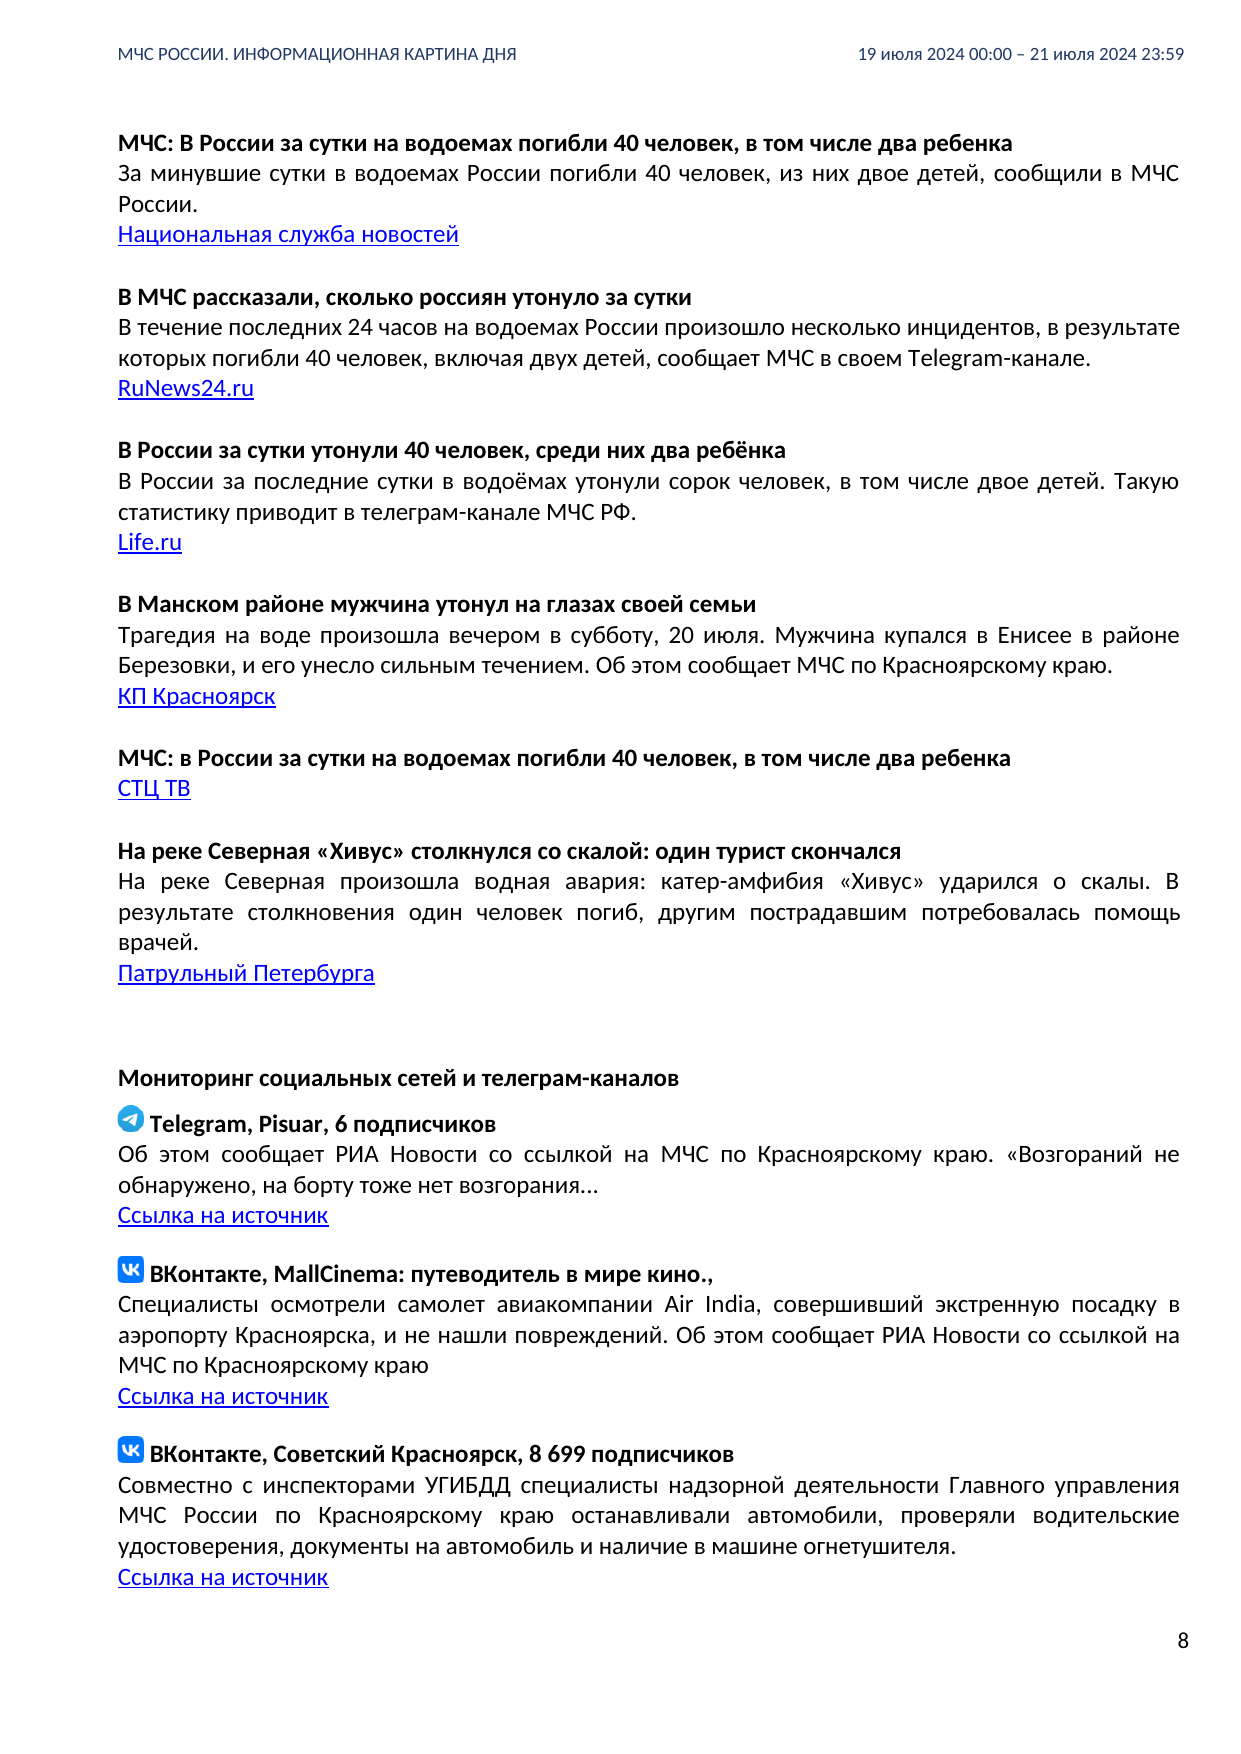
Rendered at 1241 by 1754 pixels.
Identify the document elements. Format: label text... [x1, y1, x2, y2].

subtitle В Манском районе мужчина утонул на глазах своей семьи [118, 588, 1183, 619]
picture [117, 1436, 144, 1463]
text КП Красноярск [118, 680, 1183, 710]
subtitle В России за сутки утонули 40 человек, среди них два ребёнка [118, 434, 1183, 465]
text RuNews24.ru [118, 372, 1183, 403]
subtitle В МЧС рассказали, сколько россиян утонуло за сутки [118, 281, 1183, 311]
text СТЦ ТВ [118, 773, 1183, 803]
text В течение последних 24 часов на водоемах России произошло несколько инцидентов, в результате которых погибли 40 человек, включая двух детей, сообщает МЧС в своем Telegram-канале. [118, 311, 1181, 372]
text ВКонтакте, MallCinema: путеводитель в мире кино., [118, 1256, 1196, 1288]
text Мониторинг социальных сетей и телеграм-каналов [104, 1063, 1183, 1093]
text Life.ru [118, 526, 1183, 557]
text Совместно с инспекторами УГИБДД специалисты надзорной деятельности Главного управления МЧС России по Красноярскому краю останавливали автомобили, проверяли водительские удостоверения, документы на автомобиль и наличие в машине огнетушителя. [118, 1469, 1181, 1561]
subtitle МЧС: В России за сутки на водоемах погибли 40 человек, в том числе два ребенка [118, 127, 1183, 158]
subtitle На реке Северная «Хивус» столкнулся со скалой: один турист скончался [118, 835, 1183, 865]
text В России за последние сутки в водоёмах утонули сорок человек, в том числе двое детей. Такую статистику приводит в телеграм-канале МЧС РФ. [118, 465, 1181, 526]
picture [117, 1105, 144, 1132]
text Ссылка на источник [118, 1199, 1183, 1230]
text Трагедия на воде произошла вечером в субботу, 20 июля. Мужчина купался в Енисее в районе Березовки, и его унесло сильным течением. Об этом сообщает МЧС по Красноярскому краю. [118, 619, 1181, 680]
text ВКонтакте, Советский Красноярск, 8 699 подписчиков [118, 1437, 1196, 1469]
text На реке Северная произошла водная авария: катер-амфибия «Хивус» ударился о скалы. В результате столкновения один человек погиб, другим пострадавшим потребовалась помощь врачей. [118, 865, 1181, 957]
subtitle МЧС: в России за сутки на водоемах погибли 40 человек, в том числе два ребенка [118, 742, 1183, 773]
text Ссылка на источник [118, 1380, 1183, 1411]
text Ссылка на источник [118, 1561, 1183, 1591]
text Специалисты осмотрели самолет авиакомпании Air India, совершивший экстренную посадку в аэропорту Красноярска, и не нашли повреждений. Об этом сообщает РИА Новости со ссылкой на МЧС по Красноярскому краю [118, 1288, 1181, 1380]
text За минувшие сутки в водоемах России погибли 40 человек, из них двое детей, сообщили в МЧС России. [118, 158, 1181, 219]
text Об этом сообщает РИА Новости со ссылкой на МЧС по Красноярскому краю. «Возгораний не обнаружено, на борту тоже нет возгорания... [118, 1138, 1181, 1199]
text Telegram, Pisuar, 6 подписчиков [118, 1106, 1196, 1138]
text Национальная служба новостей [118, 219, 1183, 249]
text Патрульный Петербурга [118, 957, 1183, 987]
picture [117, 1256, 144, 1283]
